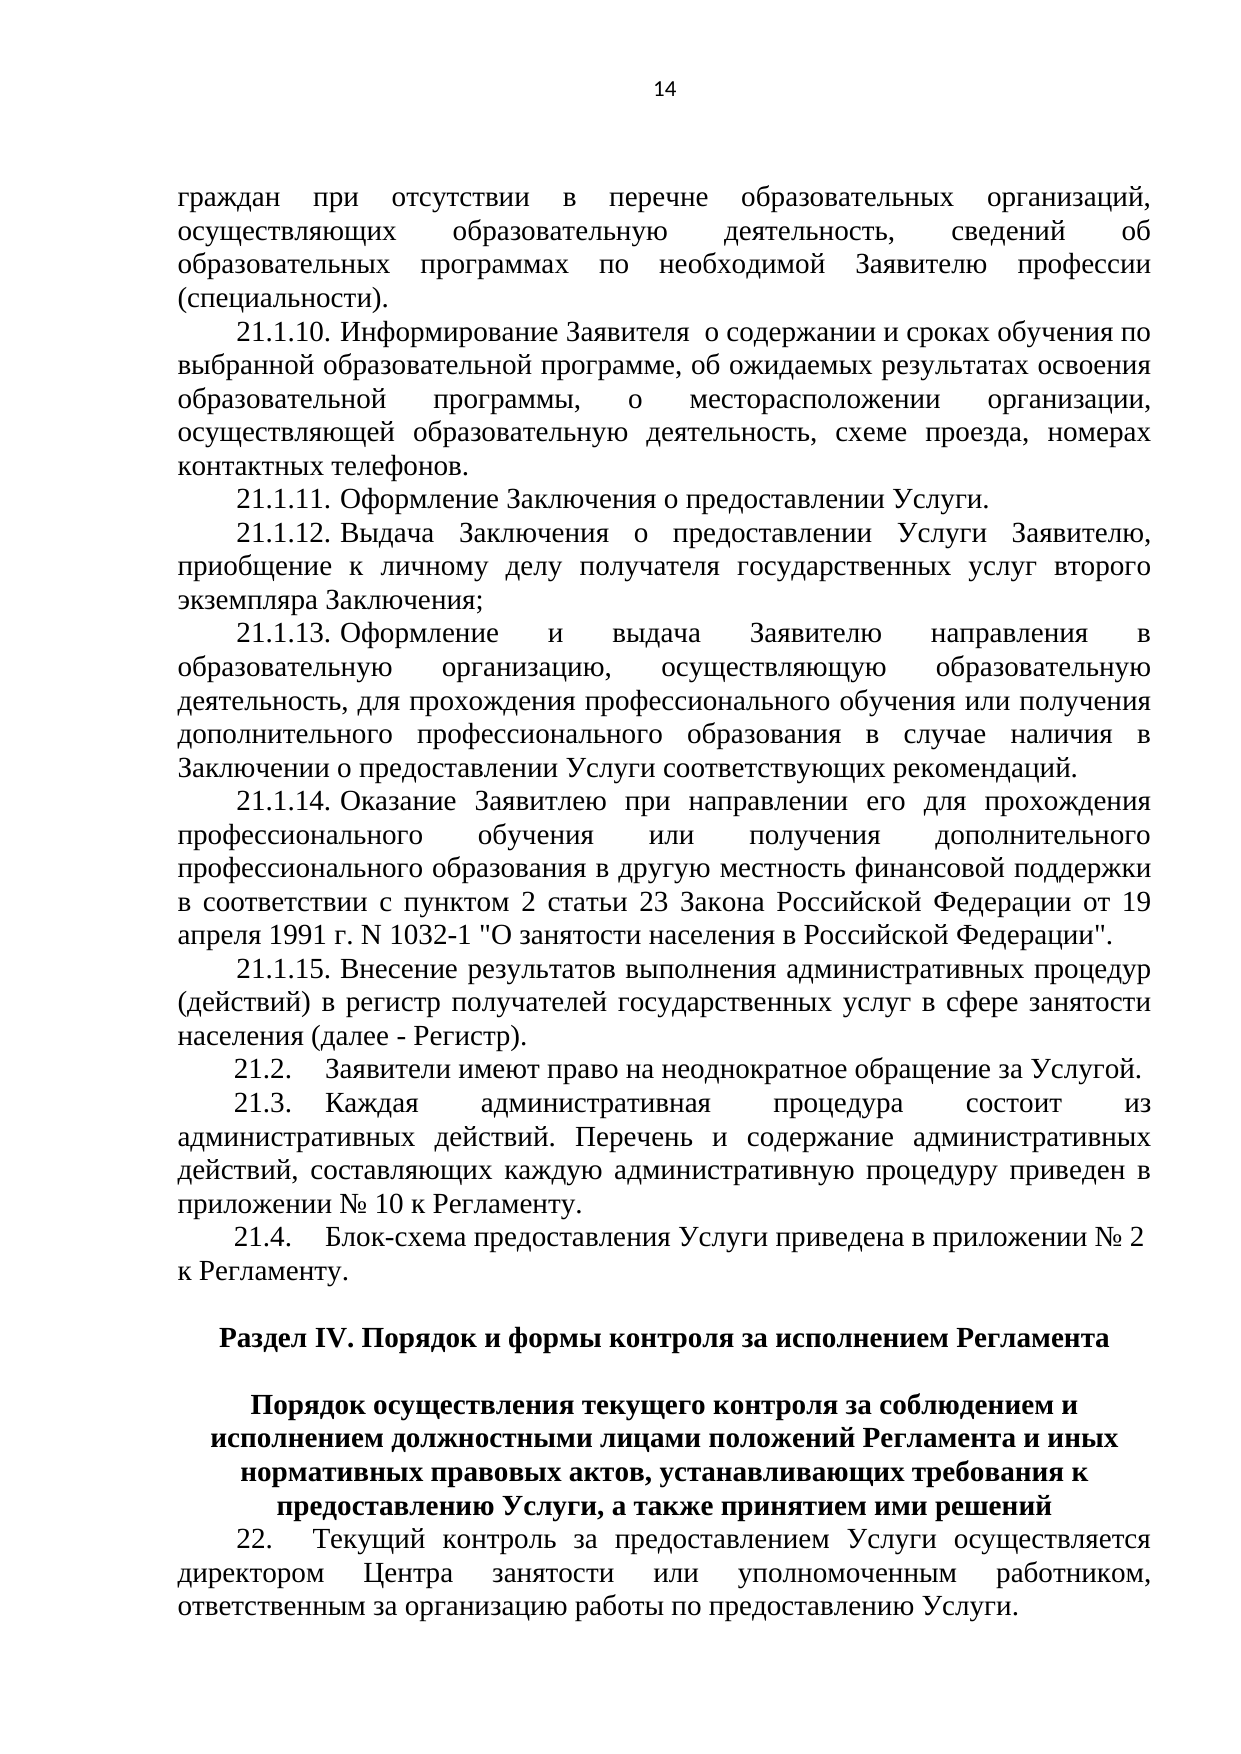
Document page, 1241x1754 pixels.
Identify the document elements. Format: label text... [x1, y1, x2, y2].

list Оформление Заключения о предоставлении Услуги. [177, 481, 1152, 515]
text Порядок осуществления текущего контроля за соблюдением и исполнением должностными лицами положений Регламента и иных нормативных правовых актов, устанавливающих требования к предоставлению Услуги, а также принятием ими решений [177, 1387, 1152, 1521]
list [177, 179, 1152, 314]
list Оформление и выдача Заявителю направления в образовательную организацию, осуществляющую образовательную деятельность, для прохождения профессионального обучения или получения дополнительного профессионального образования в случае наличия в Заключении о предоставлении Услуги соответствующих рекомендаций. [177, 616, 1152, 783]
list Информирование Заявителя о содержании и сроках обучения по выбранной образовательной программе, об ожидаемых результатах освоения образовательной программы, о месторасположении организации, осуществляющей образовательную деятельность, схеме проезда, номерах контактных телефонов. [177, 314, 1152, 481]
list Каждая административная процедура состоит из административных действий. Перечень и содержание административных действий, составляющих каждую административную процедуру приведен в приложении № 10 к Регламенту. [177, 1085, 1152, 1219]
list Блок-схема предоставления Услуги приведена в приложении № 2 к Регламенту. [177, 1219, 1152, 1286]
list Оказание Заявитлею при направлении его для прохождения профессионального обучения или получения дополнительного профессионального образования в другую местность финансовой поддержки в соответствии с пунктом 2 статьи 23 Закона Российской Федерации от 19 апреля 1991 г. N 1032-1 "О занятости населения в Российской Федерации". [177, 783, 1152, 951]
list Выдача Заключения о предоставлении Услуги Заявителю, приобщение к личному делу получателя государственных услуг второго экземпляра Заключения; [177, 515, 1152, 616]
list Заявители имеют право на неоднократное обращение за Услугой. [177, 1052, 1152, 1085]
text Раздел IV. Порядок и формы контроля за исполнением Регламента [177, 1320, 1152, 1353]
list Внесение результатов выполнения административных процедур (действий) в регистр получателей государственных услуг в сфере занятости населения (далее - Регистр). [177, 951, 1152, 1052]
list Текущий контроль за предоставлением Услуги осуществляется директором Центра занятости или уполномоченным работником, ответственным за организацию работы по предоставлению Услуги. [177, 1521, 1152, 1622]
